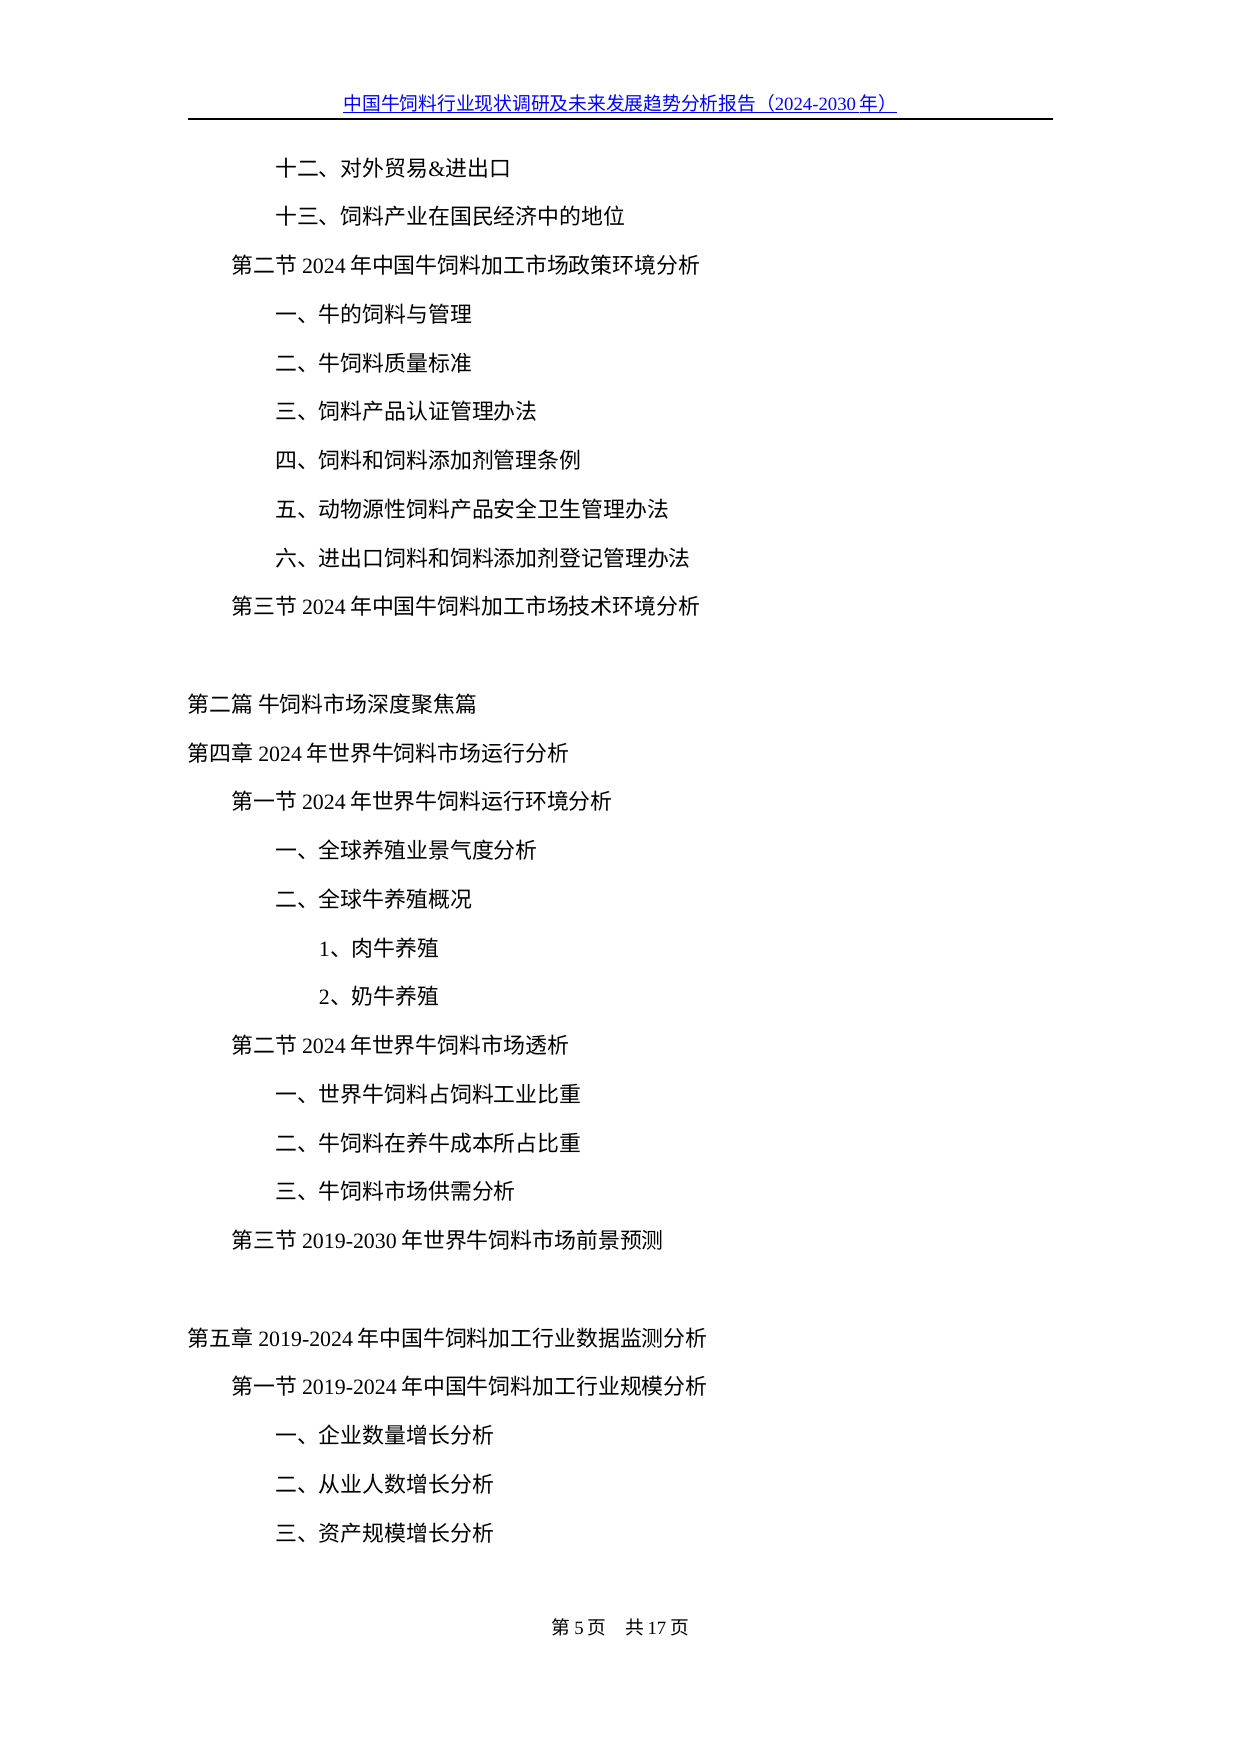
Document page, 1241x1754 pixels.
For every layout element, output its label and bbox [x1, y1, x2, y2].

text [187, 150, 1053, 1548]
